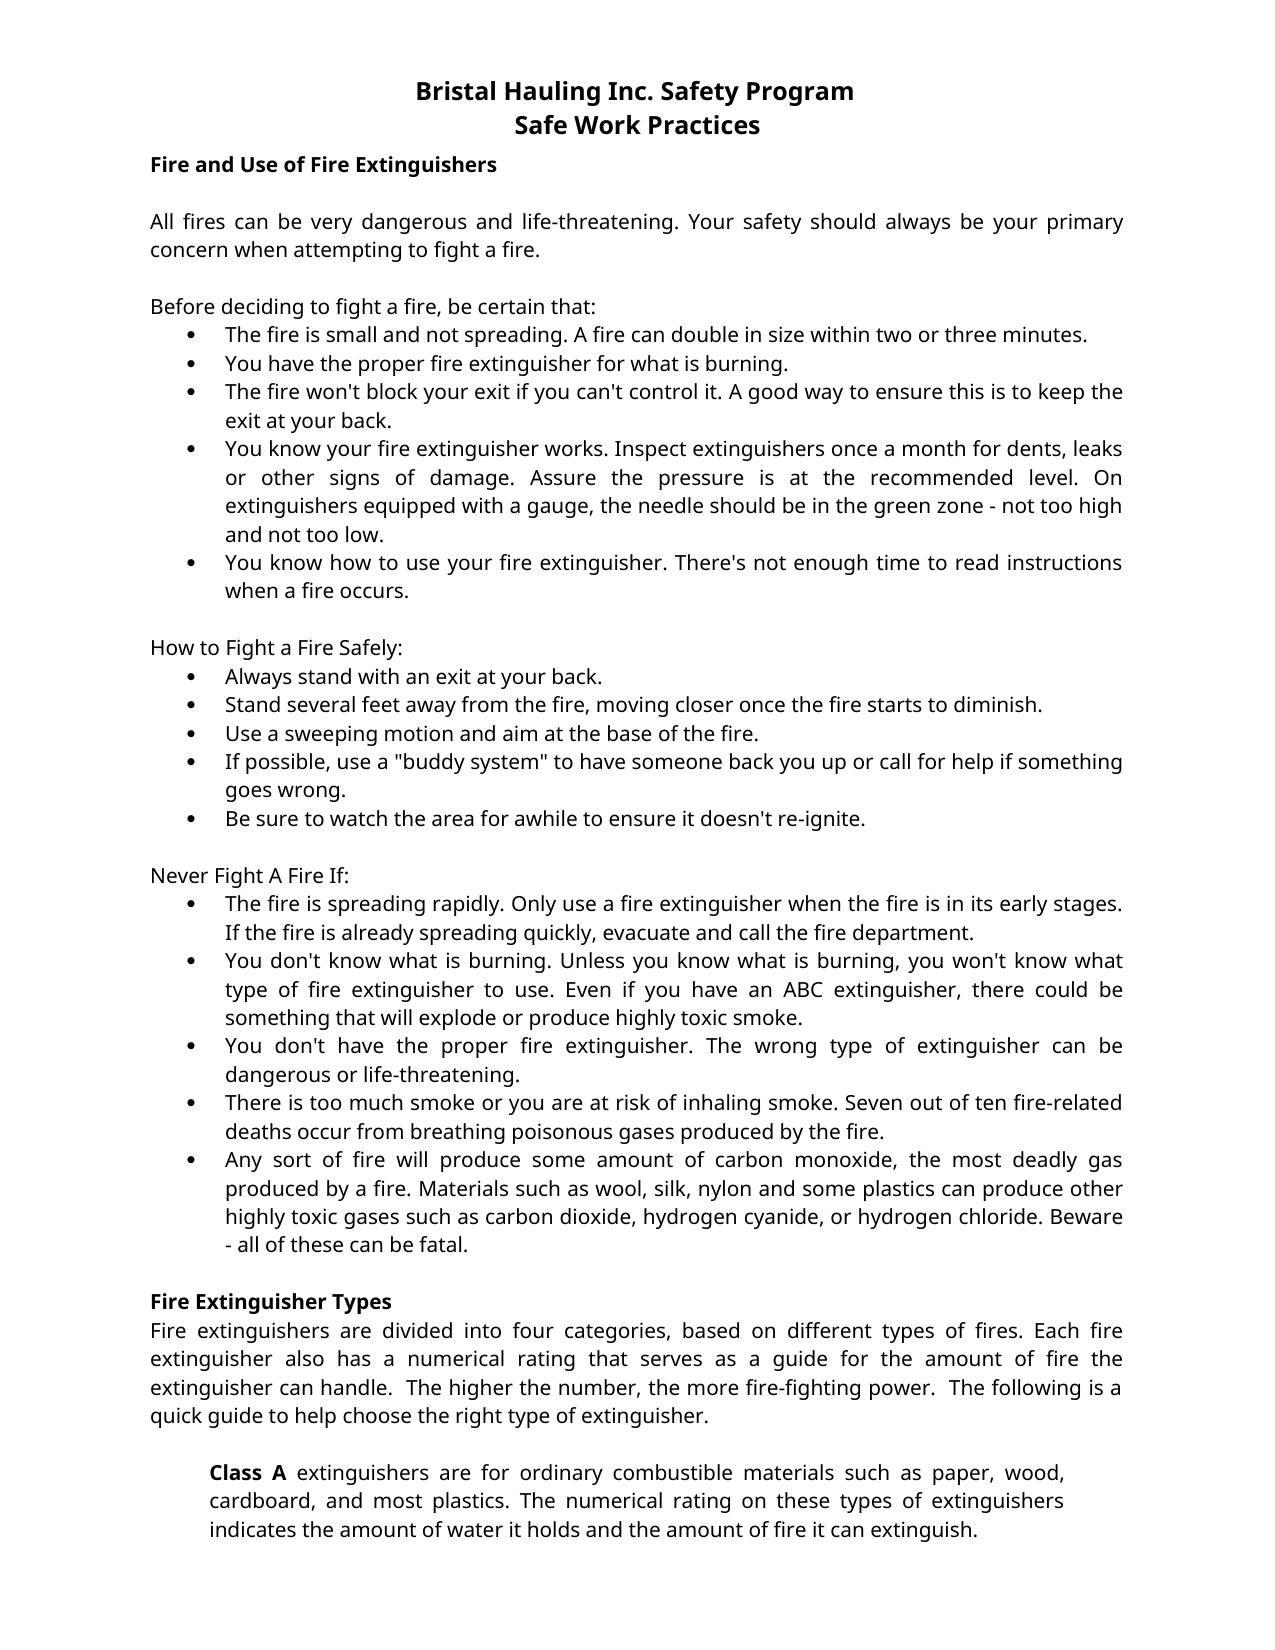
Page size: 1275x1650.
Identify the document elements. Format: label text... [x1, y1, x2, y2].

list You have the proper fire extinguisher for what is burning. [187, 349, 1124, 377]
text All fires can be very dangerous and life-threatening. Your safety should always be your primary concern when attempting to fight a fire. [150, 207, 1124, 264]
list You know how to use your fire extinguisher. There's not enough time to read instructions when a fire occurs. [187, 548, 1124, 605]
text Class A extinguishers are for ordinary combustible materials such as paper, wood, cardboard, and most plastics. The numerical rating on these types of extinguishers indicates the amount of water it holds and the amount of fire it can extinguish. [209, 1458, 1066, 1543]
list Any sort of fire will produce some amount of carbon monoxide, the most deadly gas produced by a fire. Materials such as wool, silk, nylon and some plastics can produce other highly toxic gases such as carbon dioxide, hydrogen cyanide, or hydrogen chloride. Beware - all of these can be fatal. [187, 1145, 1124, 1259]
list Always stand with an exit at your back. [187, 662, 1124, 690]
list Stand several feet away from the fire, moving closer once the fire starts to diminish. [187, 690, 1124, 719]
text How to Fight a Fire Safely: [150, 633, 1124, 662]
list The fire is spreading rapidly. Only use a fire extinguisher when the fire is in its early stages. If the fire is already spreading quickly, evacuate and call the fire department. [187, 889, 1124, 946]
list The fire won't block your exit if you can't control it. A good way to ensure this is to keep the exit at your back. [187, 377, 1124, 434]
text Fire and Use of Fire Extinguishers [150, 150, 1124, 178]
text Fire Extinguisher Types [150, 1287, 1124, 1316]
list If possible, use a "buddy system" to have someone back you up or call for help if something goes wrong. [187, 747, 1124, 804]
text Before deciding to fight a fire, be certain that: [150, 292, 1124, 321]
list You know your fire extinguisher works. Inspect extinguishers once a month for dents, leaks or other signs of damage. Assure the pressure is at the recommended level. On extinguishers equipped with a gauge, the needle should be in the green zone - not too high and not too low. [187, 434, 1124, 548]
text Fire extinguishers are divided into four categories, based on different types of fires. Each fire extinguisher also has a numerical rating that serves as a guide for the amount of fire the extinguisher can handle. The higher the number, the more fire-fighting power. The following is a quick guide to help choose the right type of extinguisher. [150, 1316, 1124, 1430]
list Be sure to watch the area for awhile to ensure it doesn't re-ignite. [187, 804, 1124, 832]
list Use a sweeping motion and aim at the base of the fire. [187, 719, 1124, 747]
list You don't know what is burning. Unless you know what is burning, you won't know what type of fire extinguisher to use. Even if you have an ABC extinguisher, there could be something that will explode or produce highly toxic smoke. [187, 946, 1124, 1032]
list The fire is small and not spreading. A fire can double in size within two or three minutes. [187, 321, 1124, 349]
list There is too much smoke or you are at risk of inhaling smoke. Seven out of ten fire-related deaths occur from breathing poisonous gases produced by the fire. [187, 1088, 1124, 1145]
text Never Fight A Fire If: [150, 861, 1124, 889]
list You don't have the proper fire extinguisher. The wrong type of extinguisher can be dangerous or life-threatening. [187, 1032, 1124, 1088]
